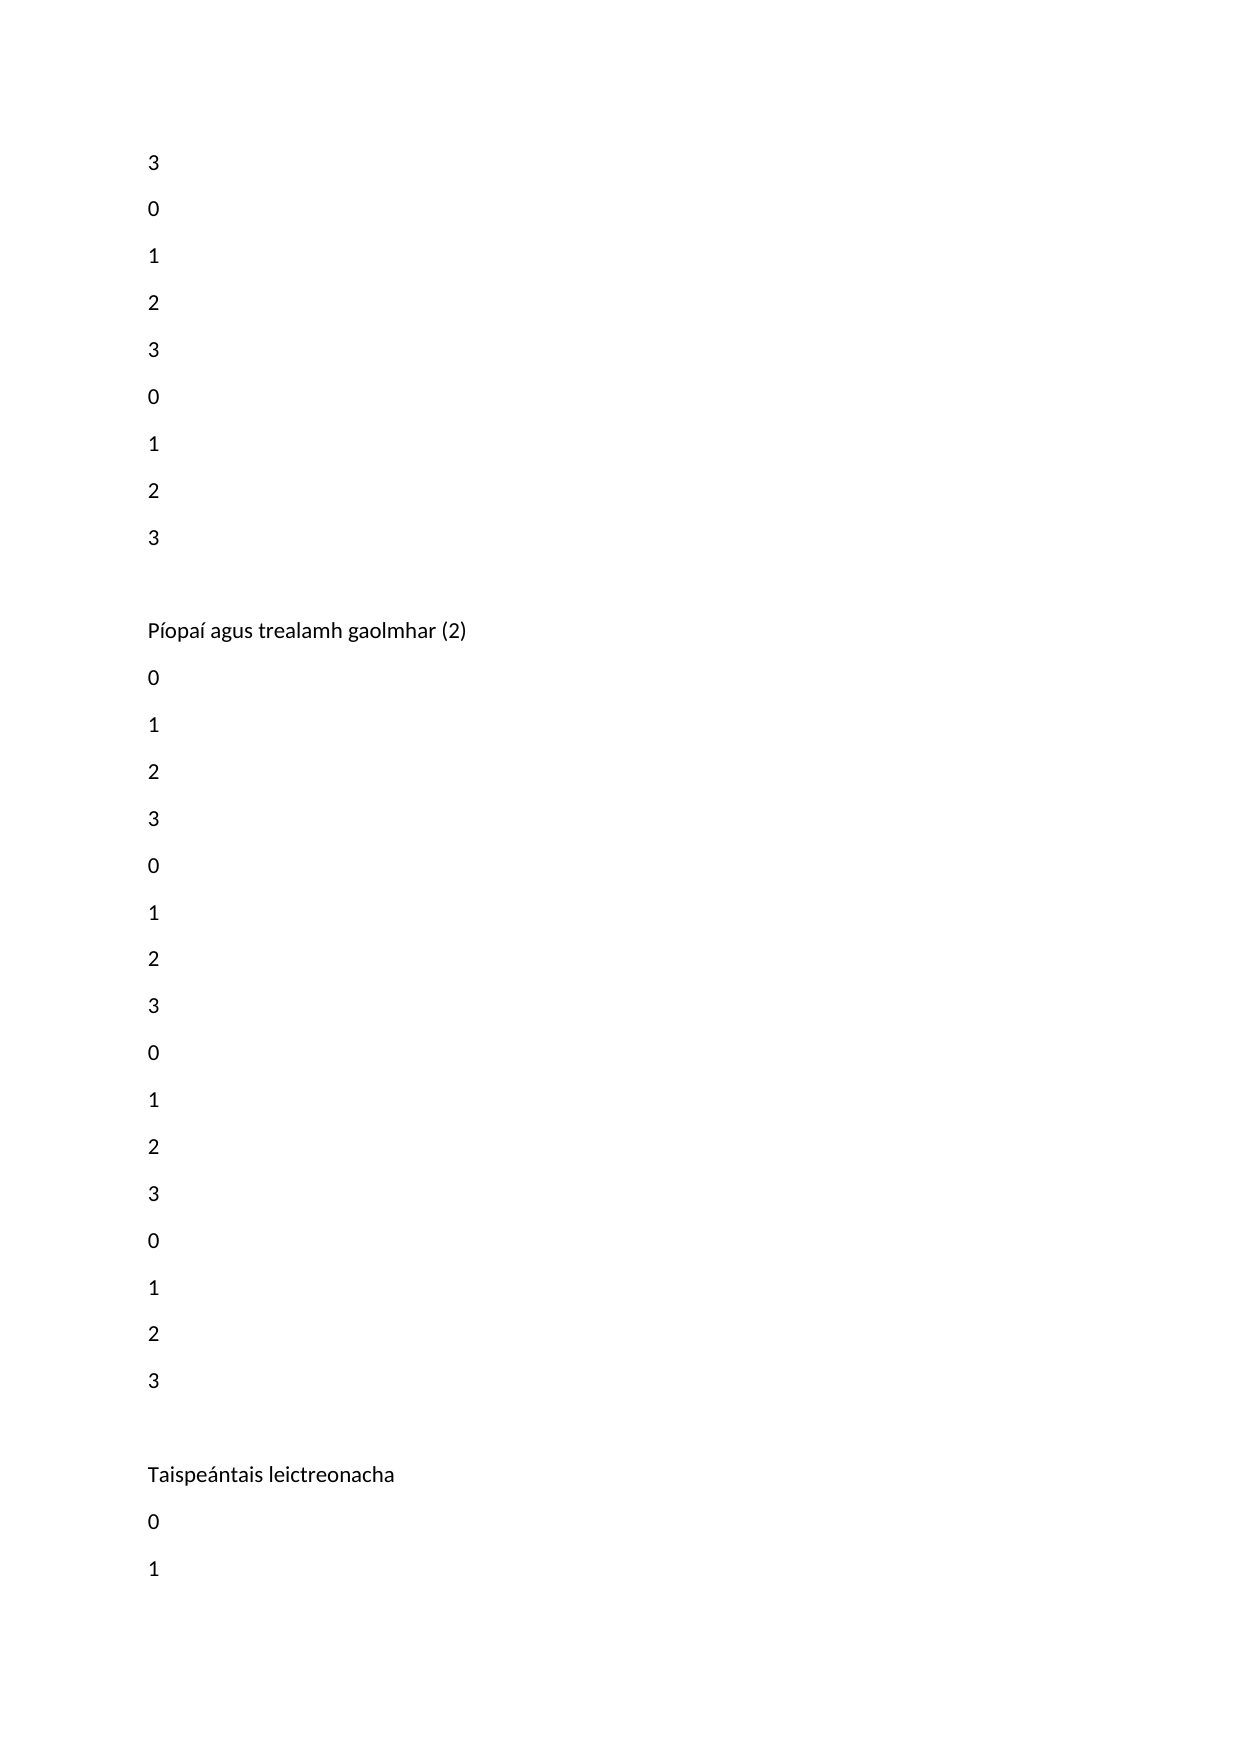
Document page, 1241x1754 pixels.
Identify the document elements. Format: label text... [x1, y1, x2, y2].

text 0 [148, 1226, 1093, 1254]
text Píopaí agus trealamh gaolmhar (2) [148, 616, 1093, 644]
text 3 [148, 991, 1093, 1019]
text 0 [148, 382, 1093, 410]
text 0 [148, 1507, 1093, 1535]
text 3 [148, 1179, 1093, 1207]
text 3 [148, 335, 1093, 363]
text 0 [148, 851, 1093, 879]
text 2 [148, 288, 1093, 316]
text 3 [148, 804, 1093, 832]
text 1 [148, 1085, 1093, 1113]
text 3 [148, 523, 1093, 551]
text Taispeántais leictreonacha [148, 1460, 1093, 1488]
text 2 [148, 1319, 1093, 1347]
text 3 [148, 1366, 1093, 1394]
text 2 [148, 944, 1093, 972]
text 1 [148, 429, 1093, 457]
text 2 [148, 1132, 1093, 1160]
text 3 [148, 148, 1093, 176]
text 1 [148, 241, 1093, 269]
text 2 [148, 757, 1093, 785]
text 1 [148, 898, 1093, 926]
text 0 [148, 663, 1093, 691]
text 1 [148, 1273, 1093, 1301]
text 0 [148, 1038, 1093, 1066]
text 2 [148, 476, 1093, 504]
text 1 [148, 1554, 1093, 1582]
text 0 [148, 194, 1093, 222]
text 1 [148, 710, 1093, 738]
